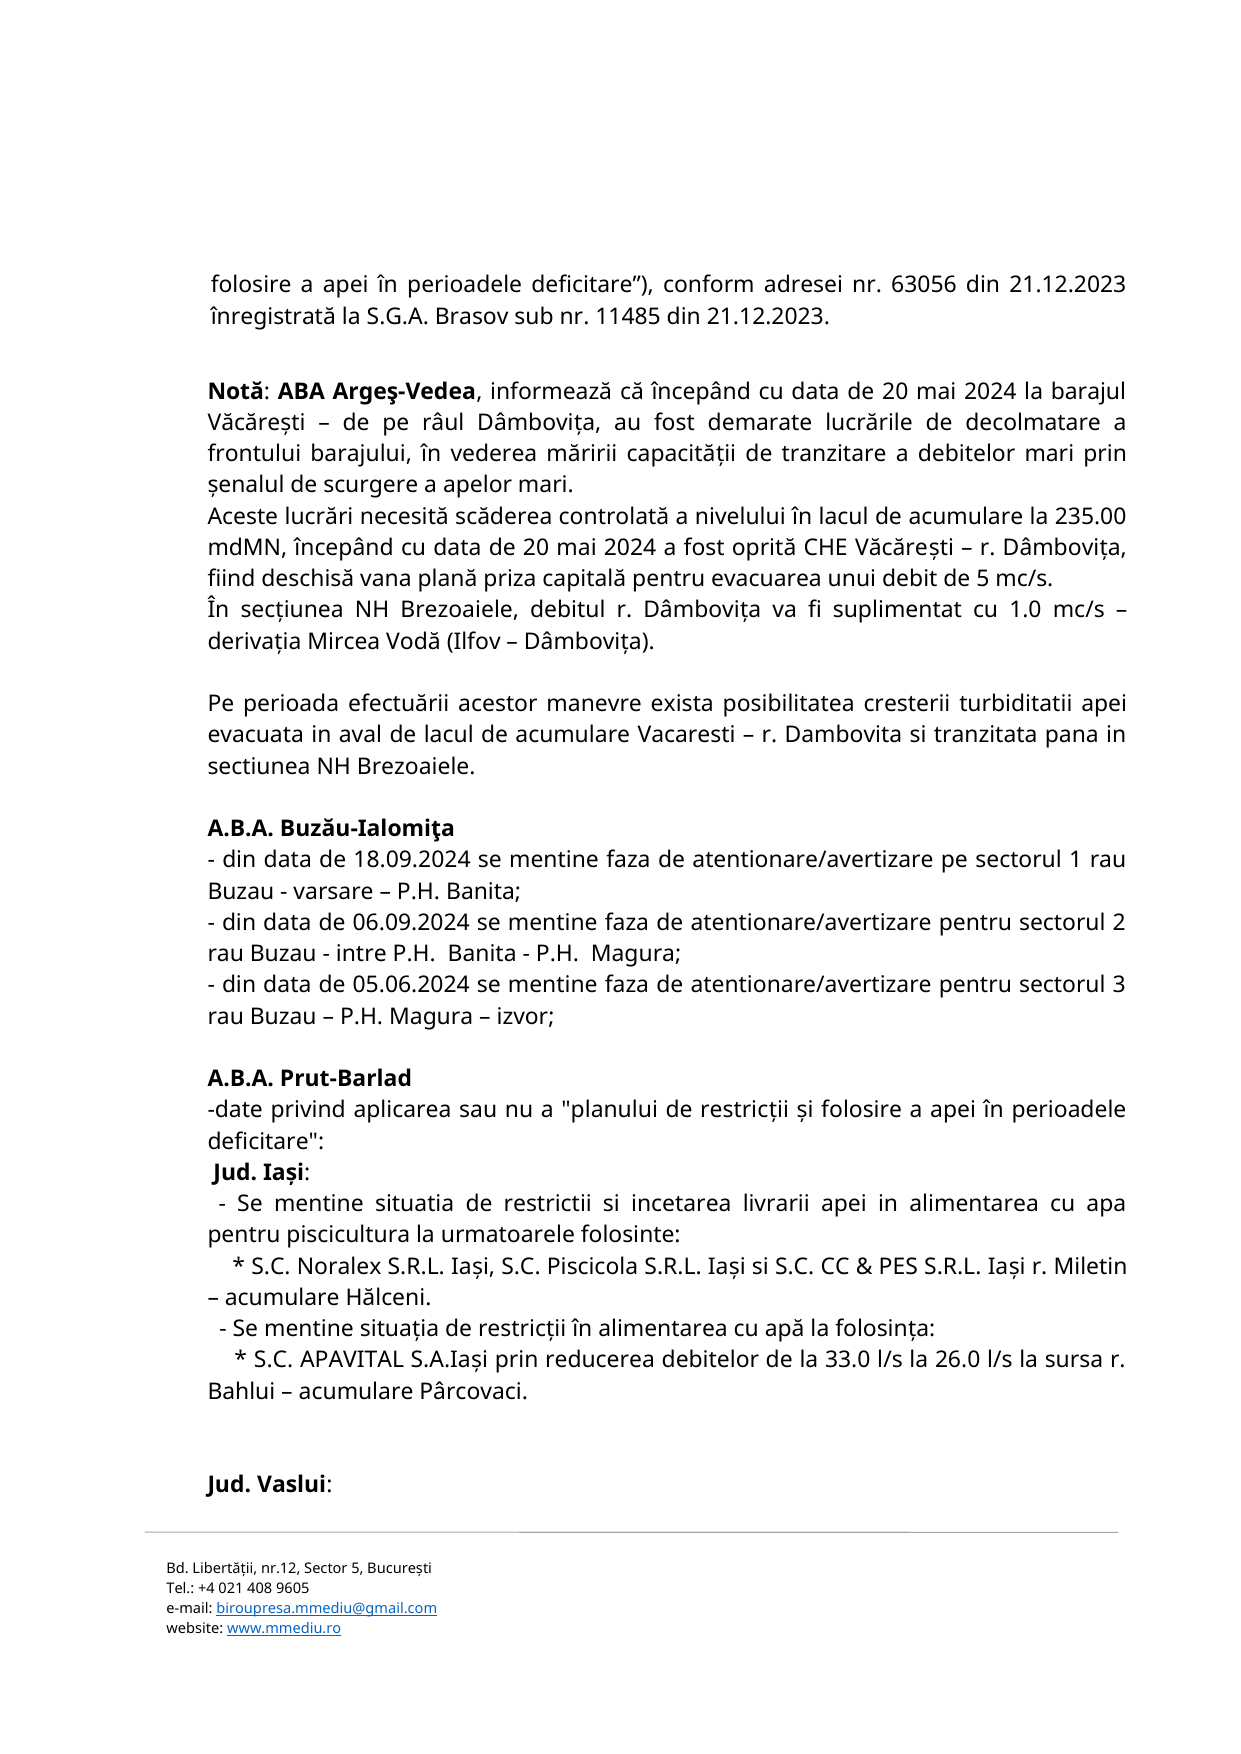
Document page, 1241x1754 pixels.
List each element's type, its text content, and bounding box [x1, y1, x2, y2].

text - din data de 05.06.2024 se mentine faza de atentionare/avertizare pentru sectorul 3 rau Buzau – P.H. Magura – izvor; [207, 968, 1128, 1031]
text Jud. Vaslui: [207, 1468, 1128, 1500]
text Pe perioada efectuării acestor manevre exista posibilitatea cresterii turbiditatii apei evacuata in aval de lacul de acumulare Vacaresti – r. Dambovita si tranzitata pana in sectiunea NH Brezoaiele. [207, 687, 1128, 781]
text Notă: ABA Argeş-Vedea, informează că începând cu data de 20 mai 2024 la barajul Văcărești – de pe râul Dâmbovița, au fost demarate lucrările de decolmatare a frontului barajului, în vederea măririi capacității de tranzitare a debitelor mari prin șenalul de scurgere a apelor mari. [207, 375, 1128, 500]
text * S.C. APAVITAL S.A.Iași prin reducerea debitelor de la 33.0 l/s la 26.0 l/s la sursa r. Bahlui – acumulare Pârcovaci. [207, 1343, 1128, 1406]
text În secțiunea NH Brezoaiele, debitul r. Dâmbovița va fi suplimentat cu 1.0 mc/s – derivația Mircea Vodă (Ilfov – Dâmbovița). [207, 593, 1128, 656]
text Aceste lucrări necesită scăderea controlată a nivelului în lacul de acumulare la 235.00 mdMN, începând cu data de 20 mai 2024 a fost oprită CHE Văcărești – r. Dâmbovița, fiind deschisă vana plană priza capitală pentru evacuarea unui debit de 5 mc/s. [207, 500, 1128, 593]
text -date privind aplicarea sau nu a "planului de restricții și folosire a apei în perioadele deficitare": [207, 1093, 1128, 1156]
text * S.C. Noralex S.R.L. Iași, S.C. Piscicola S.R.L. Iași si S.C. CC & PES S.R.L. Iași r. Miletin – acumulare Hălceni. [207, 1250, 1128, 1312]
text - Se mentine situatia de restrictii si incetarea livrarii apei in alimentarea cu apa pentru piscicultura la urmatoarele folosinte: [207, 1187, 1128, 1250]
text A.B.A. Prut-Barlad [207, 1062, 1128, 1093]
text - din data de 18.09.2024 se mentine faza de atentionare/avertizare pe sectorul 1 rau Buzau - varsare – P.H. Banita; [207, 843, 1128, 906]
text - din data de 06.09.2024 se mentine faza de atentionare/avertizare pentru sectorul 2 rau Buzau - intre P.H. Banita - P.H. Magura; [207, 906, 1128, 968]
text A.B.A. Buzău-Ialomiţa [207, 812, 1128, 843]
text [211, 268, 1128, 331]
text - Se mentine situația de restricții în alimentarea cu apă la folosința: [207, 1312, 1128, 1343]
text Jud. Iași: [207, 1156, 1128, 1187]
